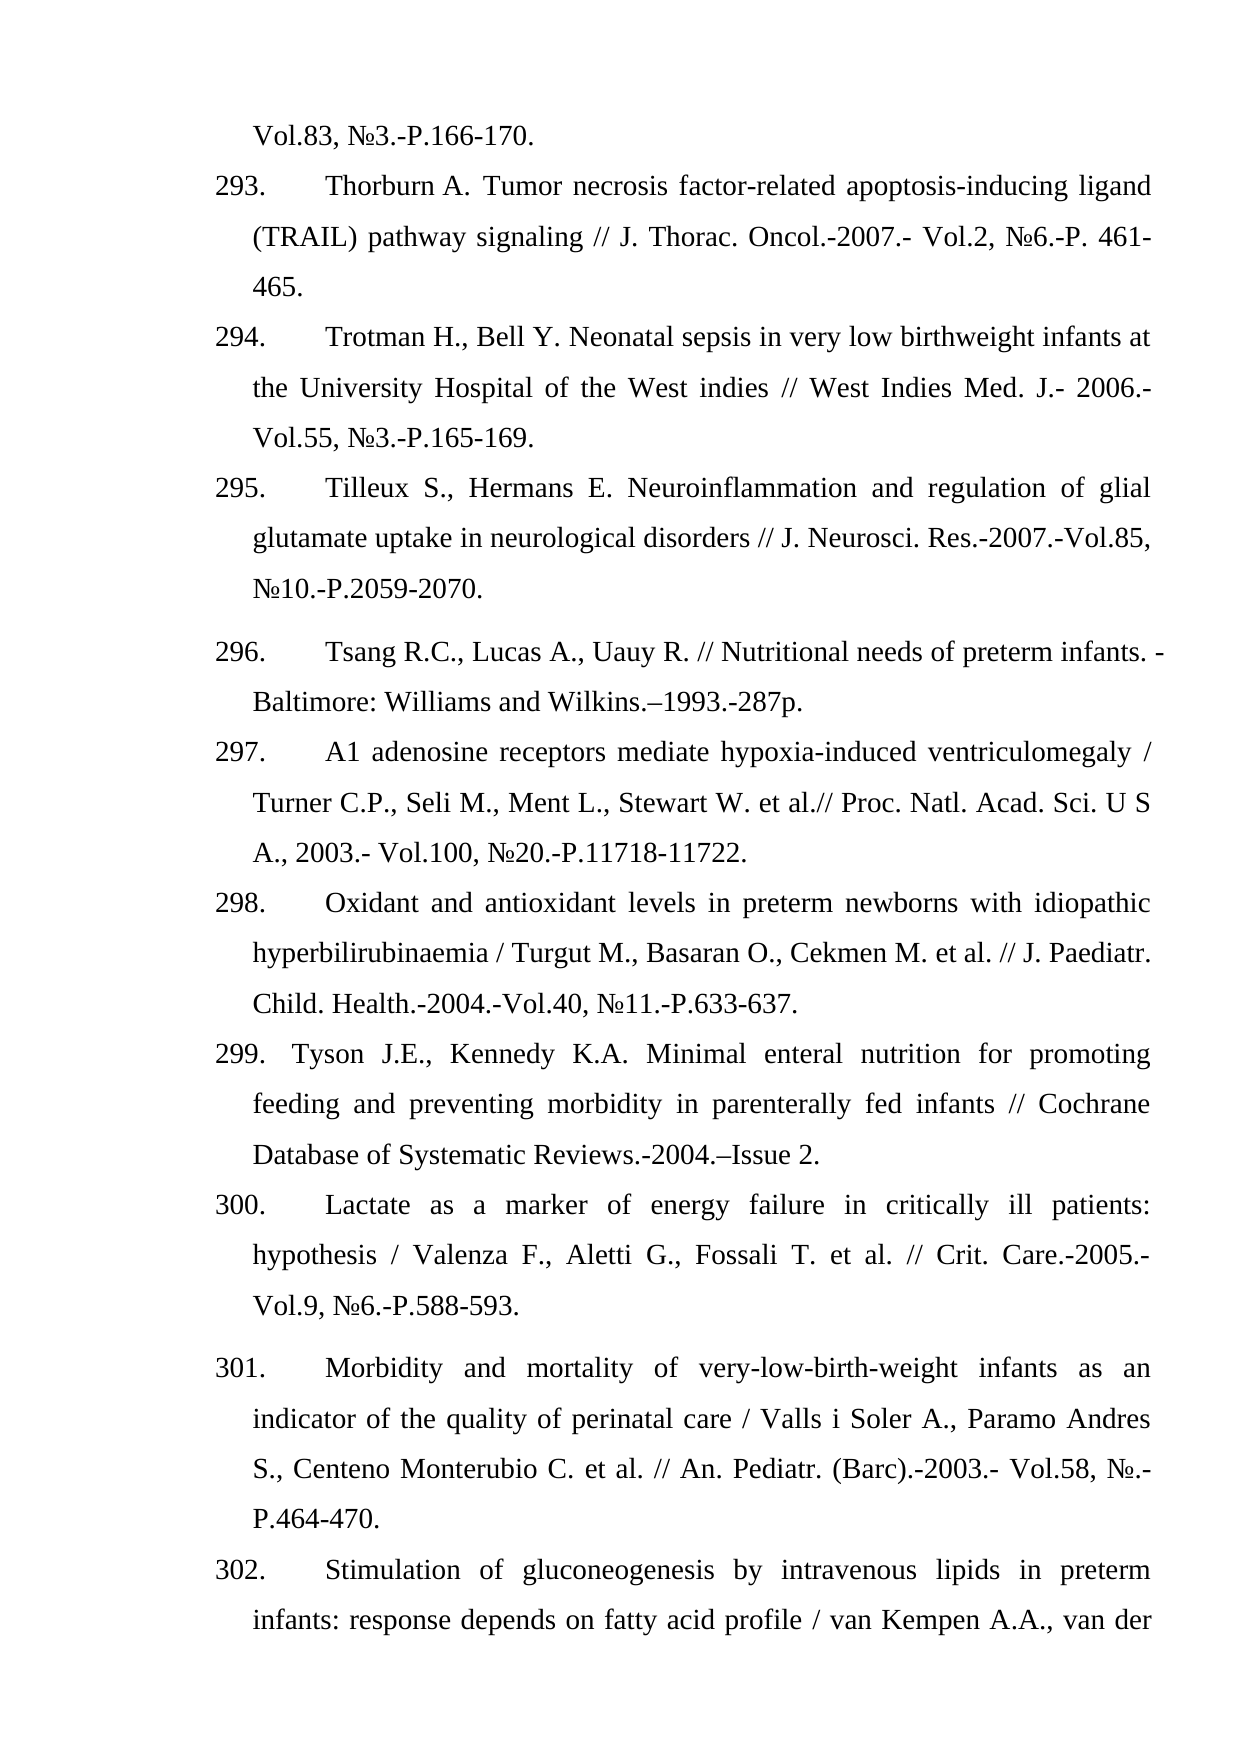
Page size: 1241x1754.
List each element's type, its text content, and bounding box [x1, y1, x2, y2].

list Morbidity and mortality of very-low-birth-weight infants as an indicator of the quality of perinatal care / Valls i Soler A., Paramo Andres S., Centeno Monterubio C. et al. // An. Pediatr. (Barc).-2003.- Vol.58, №.-Р.464-470. [215, 1351, 1152, 1535]
list A1 adenosine receptors mediate hypoxia-induced ventriculomegaly / Turner C.P., Seli M., Ment L., Stewart W. et al.// Proc. Natl. Acad. Sci. U S A., 2003.- Vol.100, №20.-Р.11718-11722. [215, 734, 1152, 868]
list Tyson J.E., Kennedy K.A. Minimal enteral nutrition for promoting feeding and preventing morbidity in parenterally fed infants // Cochrane Database of Systematic Reviews.-2004.–Issue 2. [215, 1036, 1152, 1170]
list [215, 118, 1152, 152]
list Thorburn A. Tumor necrosis factor-related apoptosis-inducing ligand (TRAIL) pathway signaling // J. Thorac. Oncol.-2007.- Vol.2, №6.-Р. 461-465. [215, 168, 1152, 303]
list Lactate as a marker of energy failure in critically ill patients: hypothesis / Valenza F., Aletti G., Fossali T. et al. // Crit. Care.-2005.- Vol.9, №6.-Р.588-593. [215, 1187, 1152, 1321]
list Oxidant and antioxidant levels in preterm newborns with idiopathic hyperbilirubinaemia / Turgut M., Basaran O., Cekmen M. et al. // J. Paediatr. Child. Health.-2004.-Vol.40, №11.-Р.633-637. [215, 885, 1152, 1019]
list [215, 1552, 1152, 1636]
list Tilleux S., Hermans E. Neuroinflammation and regulation of glial glutamate uptake in neurological disorders // J. Neurosci. Res.-2007.-Vol.85, №10.-Р.2059-2070. [215, 470, 1152, 604]
list Trotman H., Bell Y. Neonatal sepsis in very low birthweight infants at the University Hospital of the West indies // West Indies Med. J.- 2006.- Vol.55, №3.-Р.165-169. [215, 319, 1152, 453]
list Tsang R.C., Lucas A., Uauy R. // Nutritional needs of preterm infants. - Baltimore: Williams and Wilkins.–1993.-287р. [215, 634, 1166, 718]
